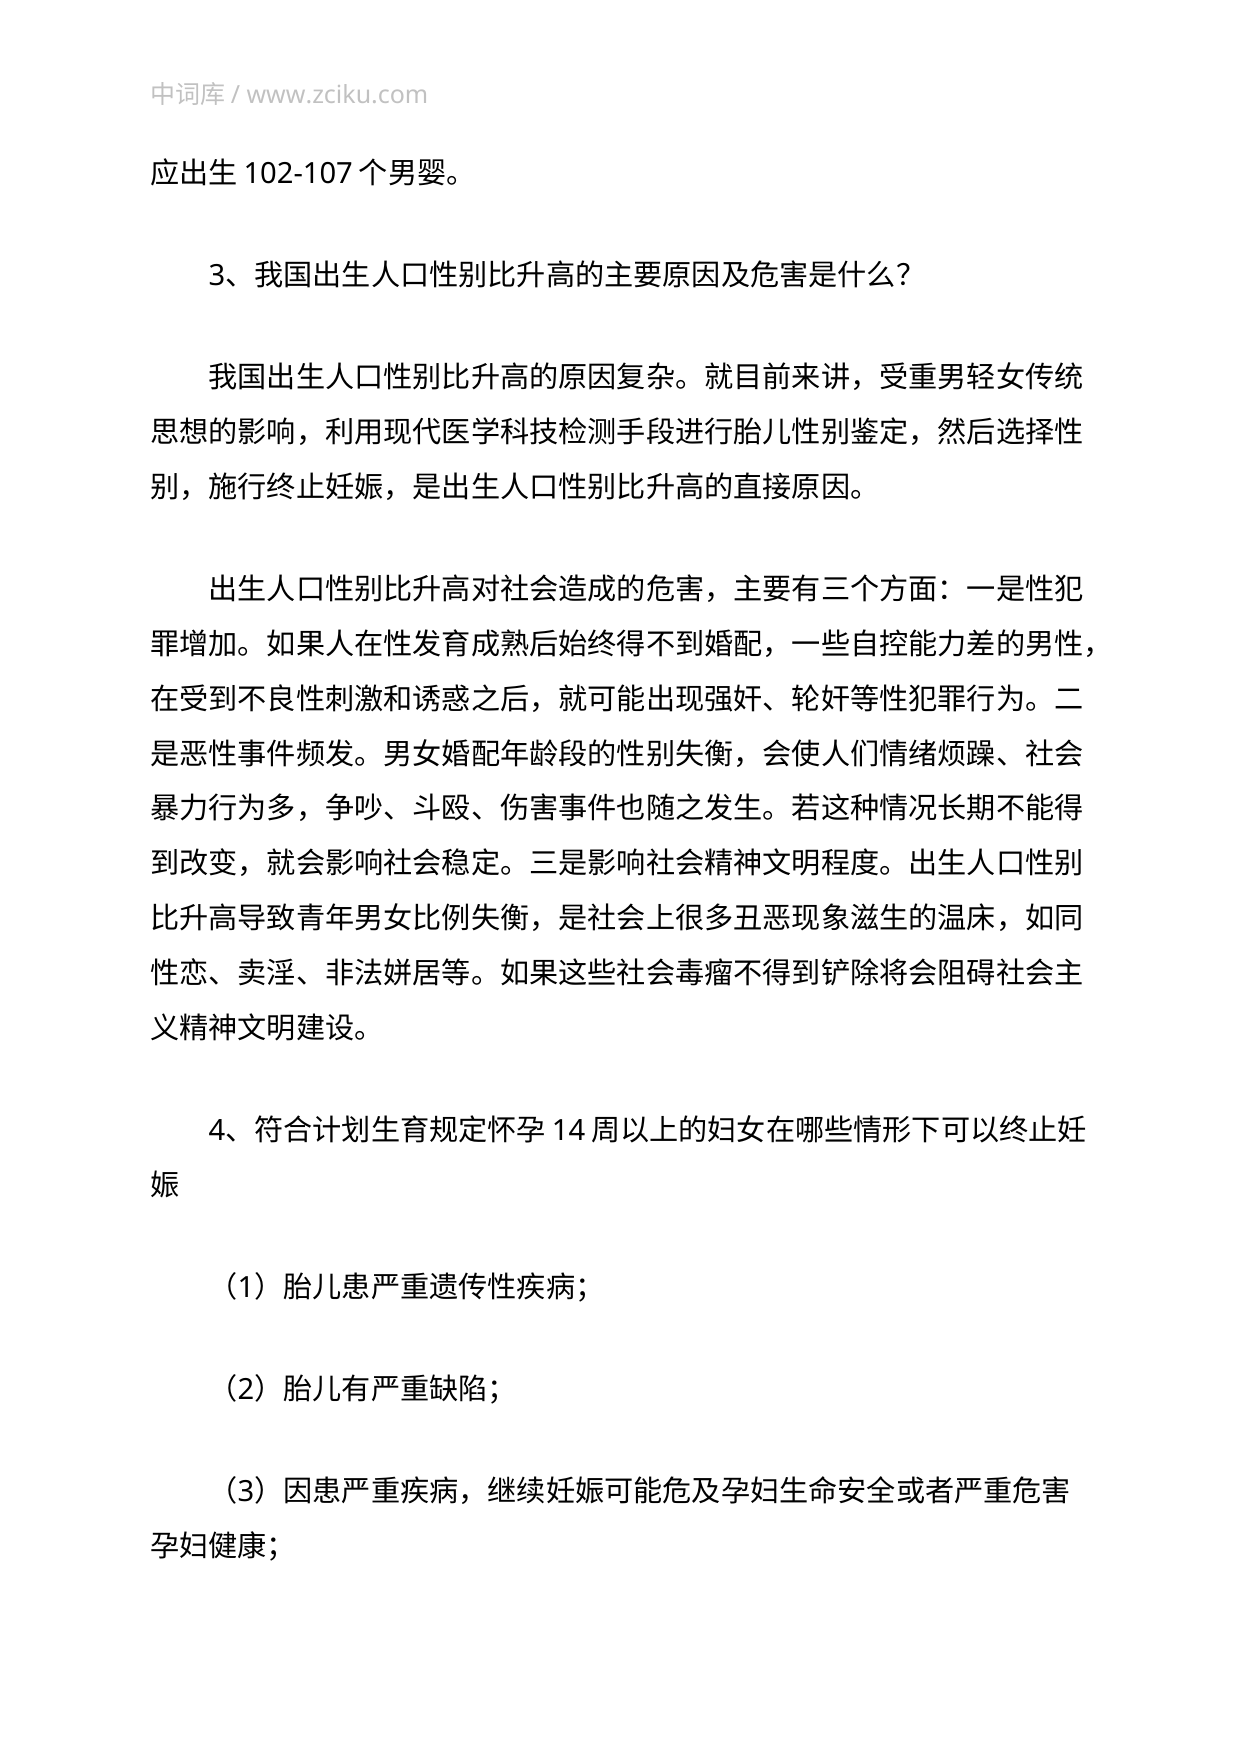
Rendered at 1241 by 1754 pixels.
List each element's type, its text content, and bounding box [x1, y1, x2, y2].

text （3）因患严重疾病，继续妊娠可能危及孕妇生命安全或者严重危害孕妇健康； [150, 1467, 1090, 1564]
text 4、符合计划生育规定怀孕14周以上的妇女在哪些情形下可以终止妊娠 [150, 1106, 1090, 1204]
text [150, 150, 1090, 192]
text （2）胎儿有严重缺陷； [150, 1365, 1090, 1408]
text （1）胎儿患严重遗传性疾病； [150, 1263, 1090, 1306]
text 3、我国出生人口性别比升高的主要原因及危害是什么？ [150, 252, 1090, 294]
text 我国出生人口性别比升高的原因复杂。就目前来讲，受重男轻女传统思想的影响，利用现代医学科技检测手段进行胎儿性别鉴定，然后选择性别，施行终止妊娠，是出生人口性别比升高的直接原因。 [150, 354, 1090, 506]
text 出生人口性别比升高对社会造成的危害，主要有三个方面：一是性犯罪增加。如果人在性发育成熟后始终得不到婚配，一些自控能力差的男性，在受到不良性刺激和诱惑之后，就可能出现强奸、轮奸等性犯罪行为。二是恶性事件频发。男女婚配年龄段的性别失衡，会使人们情绪烦躁、社会暴力行为多，争吵、斗殴、伤害事件也随之发生。若这种情况长期不能得到改变，就会影响社会稳定。三是影响社会精神文明程度。出生人口性别比升高导致青年男女比例失衡，是社会上很多丑恶现象滋生的温床，如同性恋、卖淫、非法姘居等。如果这些社会毒瘤不得到铲除将会阻碍社会主义精神文明建设。 [150, 566, 1090, 1047]
